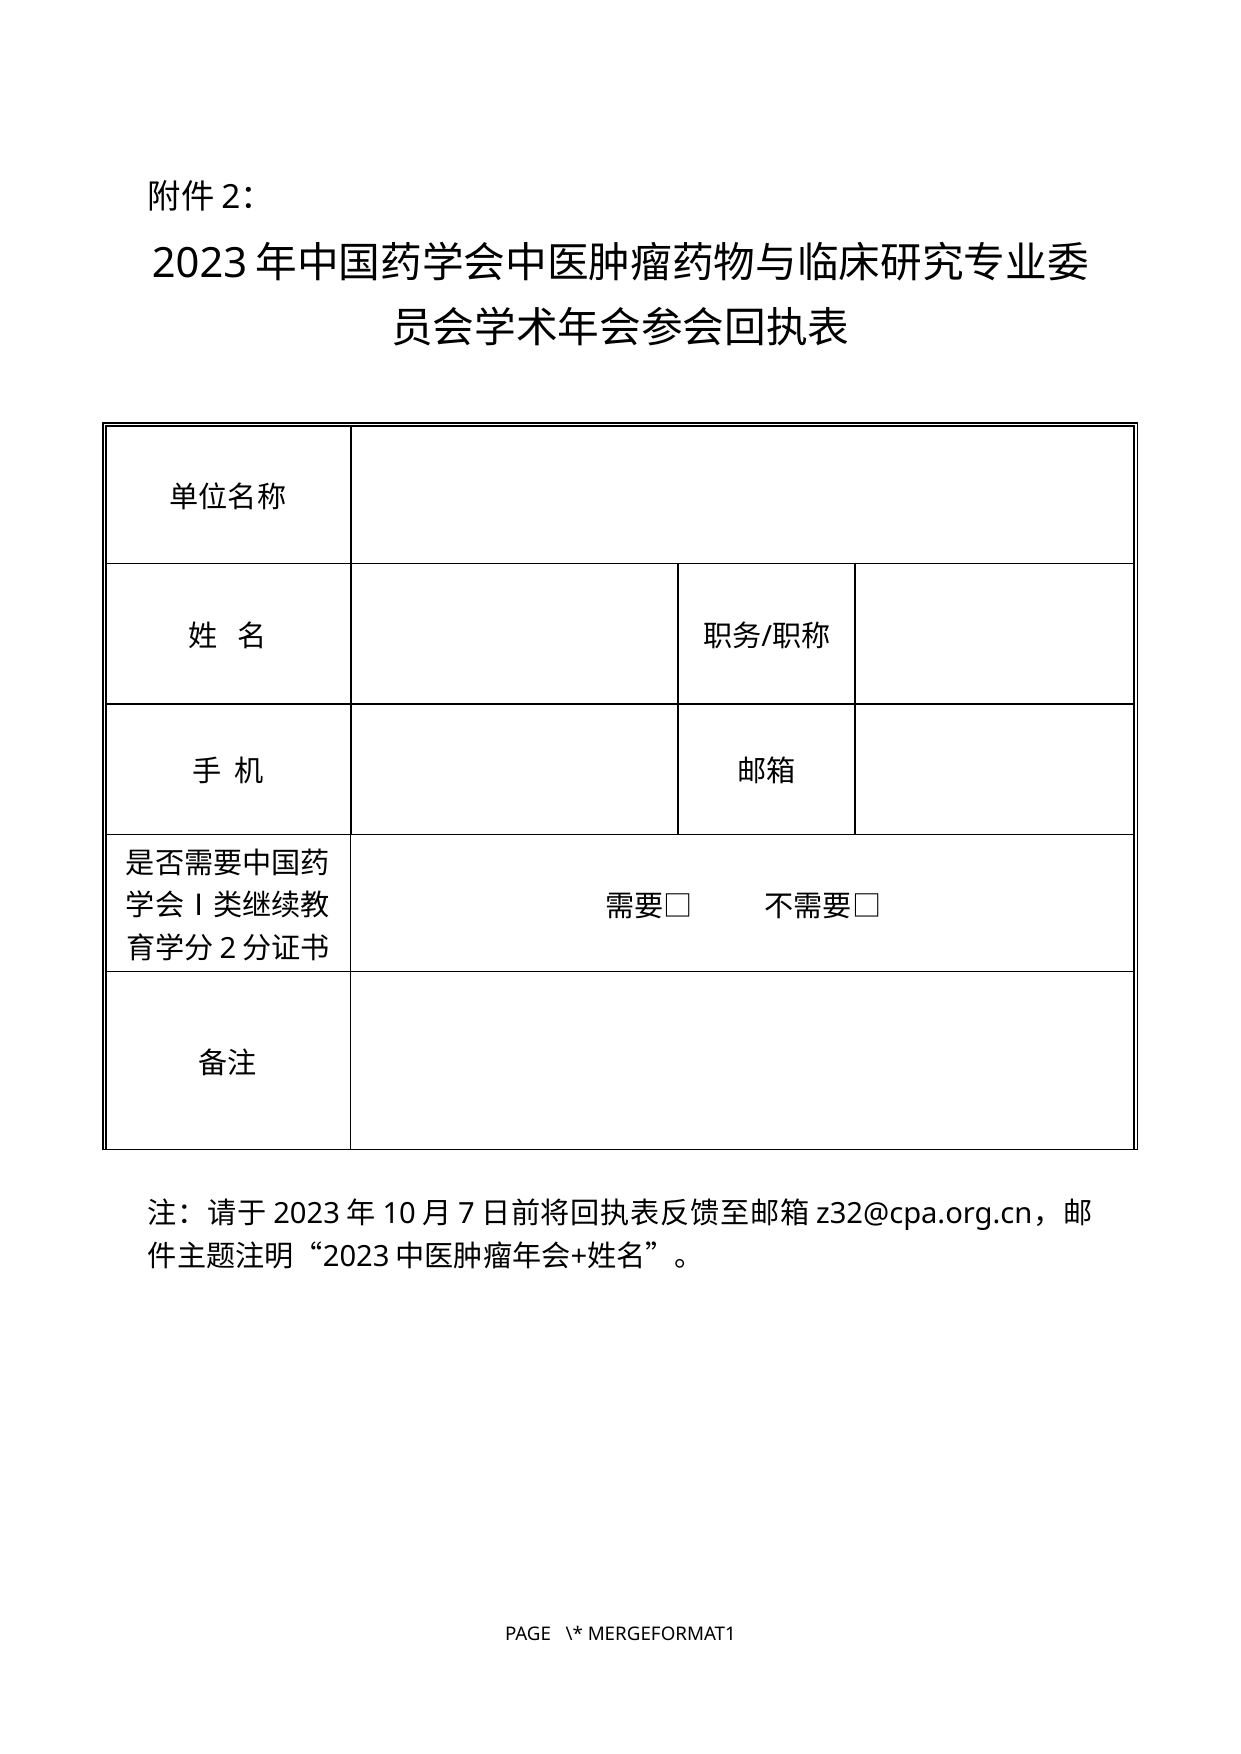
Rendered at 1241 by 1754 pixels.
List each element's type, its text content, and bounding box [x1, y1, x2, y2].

table_cell [352, 564, 677, 703]
table_cell 备注 [107, 972, 350, 1149]
table_cell 手 机 [107, 705, 350, 834]
table_cell 需要□ 不需要□ [351, 835, 1133, 971]
text 附件2： [148, 162, 1092, 227]
text 注：请于2023年10月7日前将回执表反馈至邮箱z32@cpa.org.cn，邮件主题注明“2023中医肿瘤年会+姓名”。 [148, 1190, 1092, 1275]
table_header [352, 427, 1133, 562]
table_cell [856, 564, 1133, 703]
table_cell 邮箱 [679, 705, 854, 834]
table_cell 姓 名 [107, 564, 350, 703]
table_cell [856, 705, 1133, 834]
text 2023年中国药学会中医肿瘤药物与临床研究专业委员会学术年会参会回执表 [148, 227, 1092, 357]
table_cell 是否需要中国药学会Ⅰ类继续教育学分2分证书 [107, 835, 350, 971]
table_header 单位名称 [107, 427, 350, 562]
table_cell 职务/职称 [679, 564, 854, 703]
table_cell [351, 972, 1133, 1149]
table_cell [352, 705, 677, 834]
